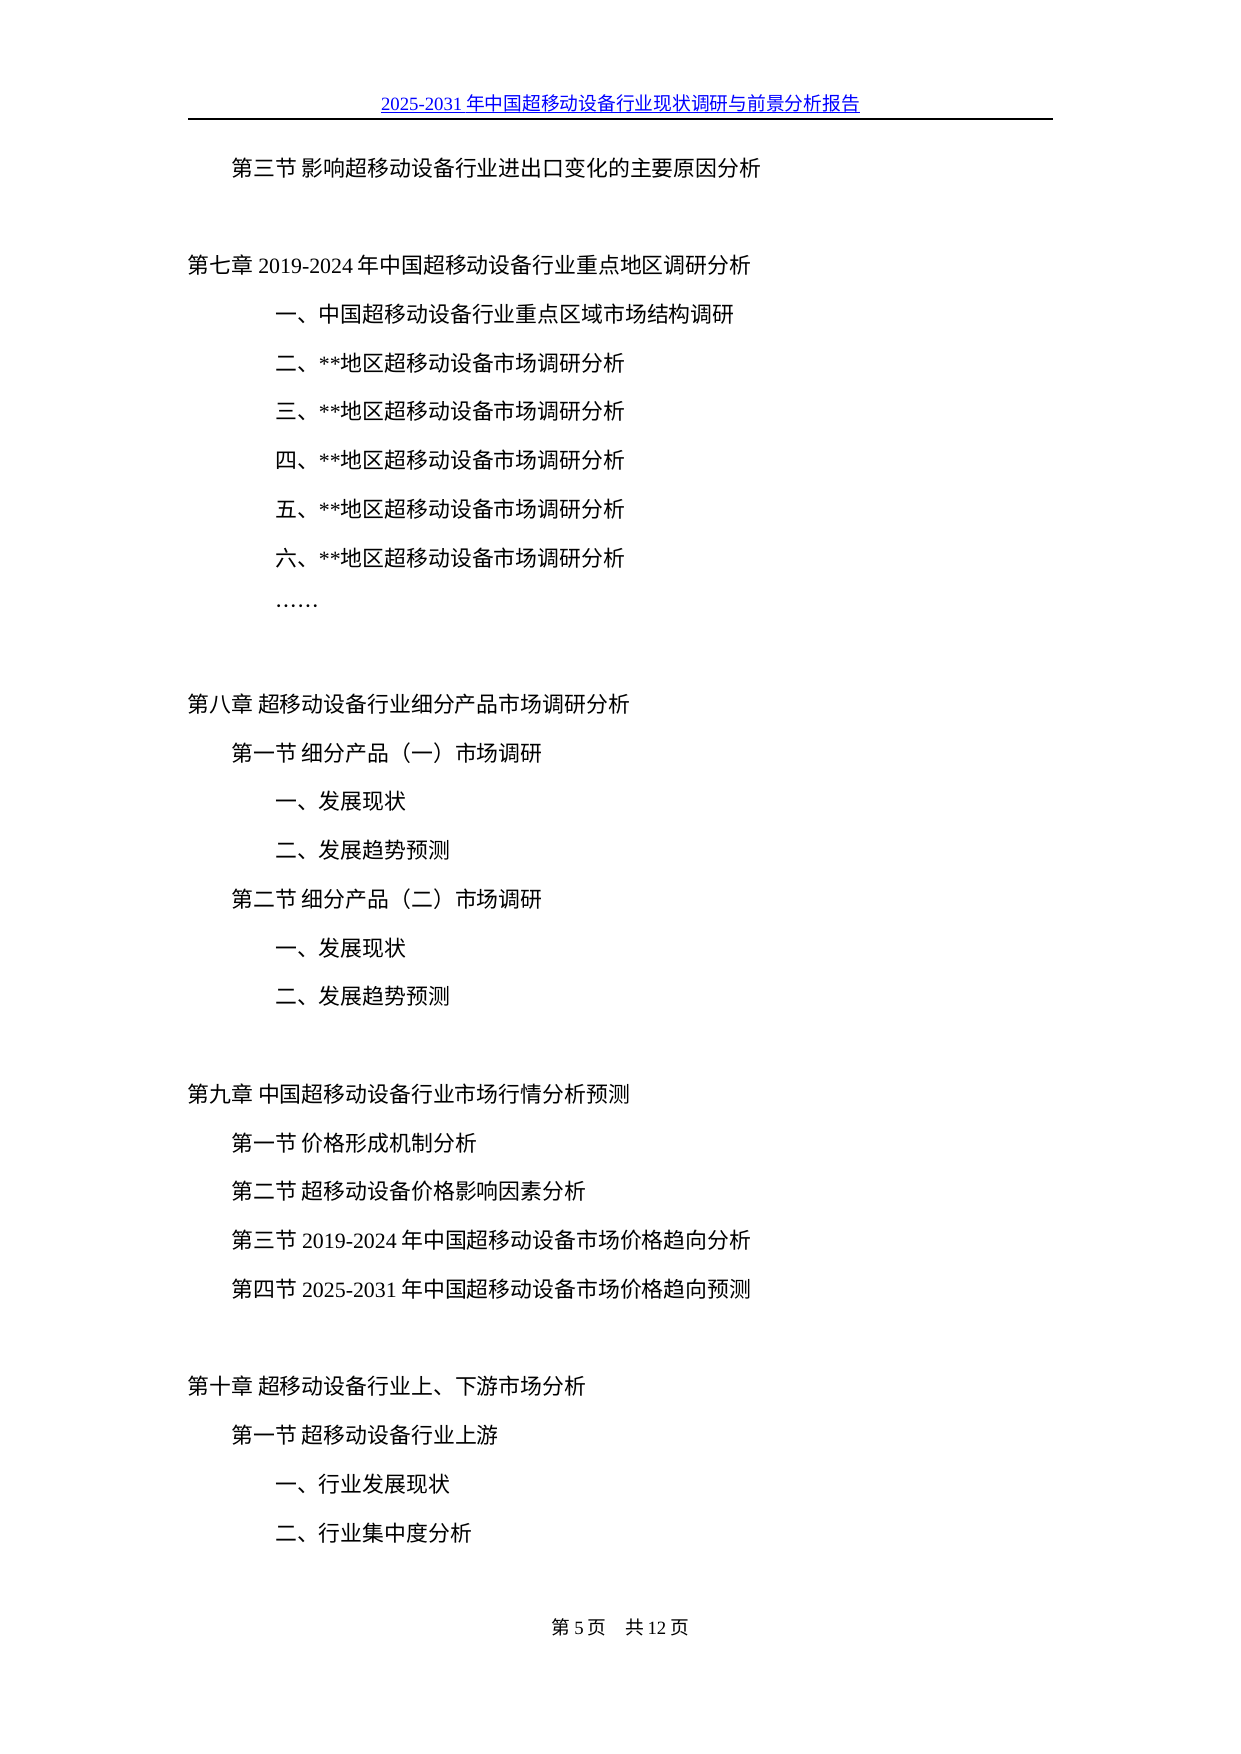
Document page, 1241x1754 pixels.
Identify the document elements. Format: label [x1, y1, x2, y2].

text [187, 150, 1053, 1548]
